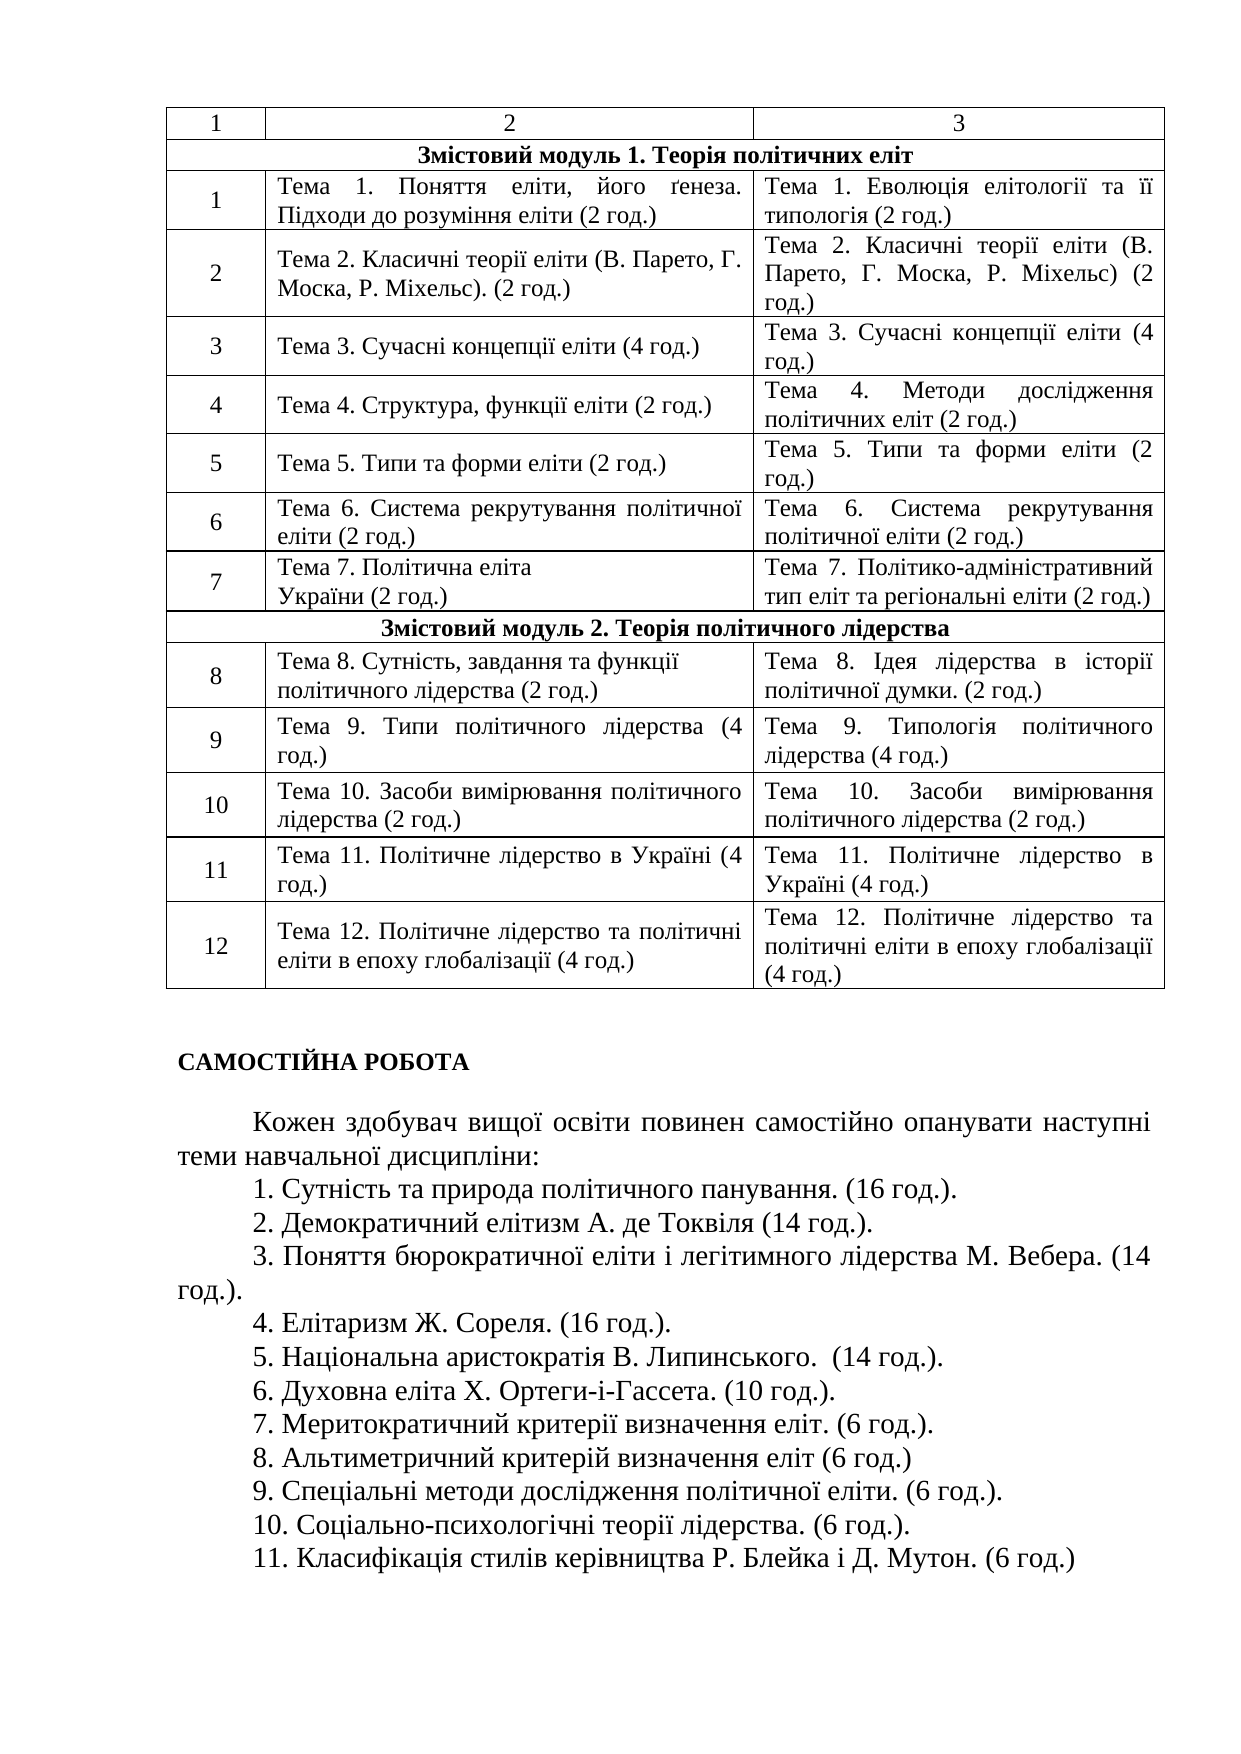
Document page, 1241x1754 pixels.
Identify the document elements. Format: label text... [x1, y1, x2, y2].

text 2. Демократичний елітизм А. де Токвіля (14 год.). [177, 1205, 1152, 1238]
table_header Тема 7. Політична еліта України (2 год.) [266, 552, 753, 610]
text 7. Меритократичний критерії визначення еліт. (6 год.). [177, 1406, 1152, 1440]
table_cell Тема 1. Еволюція елітології та її типологія (2 год.) [754, 171, 1164, 229]
table_cell Тема 9. Типологія політичного лідерства (4 год.) [754, 708, 1164, 772]
table_cell Тема 3. Сучасні концепції еліти (4 год.) [266, 317, 753, 374]
table_cell 6 [167, 493, 265, 550]
table_cell Тема 4. Методи дослідження політичних еліт (2 год.) [754, 376, 1164, 433]
table_cell Тема 4. Структура, функції еліти (2 год.) [266, 376, 753, 433]
table_cell 8 [167, 643, 265, 707]
table_cell Тема 9. Типи політичного лідерства (4 год.) [266, 708, 753, 772]
table_cell 12 [167, 902, 265, 988]
table_cell 3 [754, 108, 1164, 139]
table_cell Тема 8. Сутність, завдання та функції політичного лідерства (2 год.) [266, 643, 753, 707]
table_cell 1 [167, 108, 265, 139]
table_cell Тема 2. Класичні теорії еліти (В. Парето, Г. Моска, Р. Міхельс) (2 год.) [754, 230, 1164, 316]
text 6. Духовна еліта Х. Ортеги-і-Гассета. (10 год.). [177, 1373, 1152, 1406]
table_cell Тема 11. Політичне лідерство в Україні (4 год.) [266, 838, 753, 901]
table_cell 2 [266, 108, 753, 139]
text 11. Класифікація стилів керівництва Р. Блейка і Д. Мутон. (6 год.) [177, 1540, 1152, 1574]
table_cell 2 [167, 230, 265, 316]
table_cell Тема 12. Політичне лідерство та політичні еліти в епоху глобалізації (4 год.) [754, 902, 1164, 988]
table_cell Змістовий модуль 1. Теорія політичних еліт [167, 140, 1164, 170]
table_cell Тема 5. Типи та форми еліти (2 год.) [754, 434, 1164, 492]
text САМОСТІЙНА РОБОТА [177, 1047, 1152, 1076]
text 10. Соціально-психологічні теорії лідерства. (6 год.). [177, 1507, 1152, 1540]
text 9. Спеціальні методи дослідження політичної еліти. (6 год.). [177, 1473, 1152, 1507]
table_cell Тема 10. Засоби вимірювання політичного лідерства (2 год.) [266, 773, 753, 836]
table_cell Тема 12. Політичне лідерство та політичні еліти в епоху глобалізації (4 год.) [266, 902, 753, 988]
table_cell 10 [167, 773, 265, 836]
text 5. Національна аристократія В. Липинського. (14 год.). [177, 1339, 1152, 1373]
text 8. Альтиметричний критерій визначення еліт (6 год.) [177, 1440, 1152, 1473]
table_cell Тема 2. Класичні теорії еліти (В. Парето, Г. Моска, Р. Міхельс). (2 год.) [266, 230, 753, 316]
table_cell 3 [167, 317, 265, 374]
table_cell 1 [167, 171, 265, 229]
table_header Змістовий модуль 2. Теорія політичного лідерства [167, 612, 1164, 642]
text 1. Сутність та природа політичного панування. (16 год.). [177, 1171, 1152, 1205]
table_header 7 [167, 552, 265, 610]
table_cell Тема 5. Типи та форми еліти (2 год.) [266, 434, 753, 492]
table_cell Тема 8. Ідея лідерства в історії політичної думки. (2 год.) [754, 643, 1164, 707]
table_cell Тема 1. Поняття еліти, його ґенеза. Підходи до розуміння еліти (2 год.) [266, 171, 753, 229]
text 4. Елітаризм Ж. Сореля. (16 год.). [177, 1306, 1152, 1339]
table_cell 9 [167, 708, 265, 772]
text Кожен здобувач вищої освіти повинен самостійно опанувати наступні теми навчальної дисципліни: [177, 1104, 1152, 1171]
table_cell 4 [167, 376, 265, 433]
table_cell Тема 10. Засоби вимірювання політичного лідерства (2 год.) [754, 773, 1164, 836]
table_cell 5 [167, 434, 265, 492]
table_cell 11 [167, 838, 265, 901]
table_cell Тема 6. Система рекрутування політичної еліти (2 год.) [754, 493, 1164, 550]
table_cell Тема 3. Сучасні концепції еліти (4 год.) [754, 317, 1164, 374]
text 3. Поняття бюрократичної еліти і легітимного лідерства М. Вебера. (14 год.). [177, 1238, 1152, 1306]
table_cell Тема 6. Система рекрутування політичної еліти (2 год.) [266, 493, 753, 550]
table_header Тема 7. Політико-адміністративний тип еліт та регіональні еліти (2 год.) [754, 552, 1164, 610]
table_cell Тема 11. Політичне лідерство в Україні (4 год.) [754, 838, 1164, 901]
